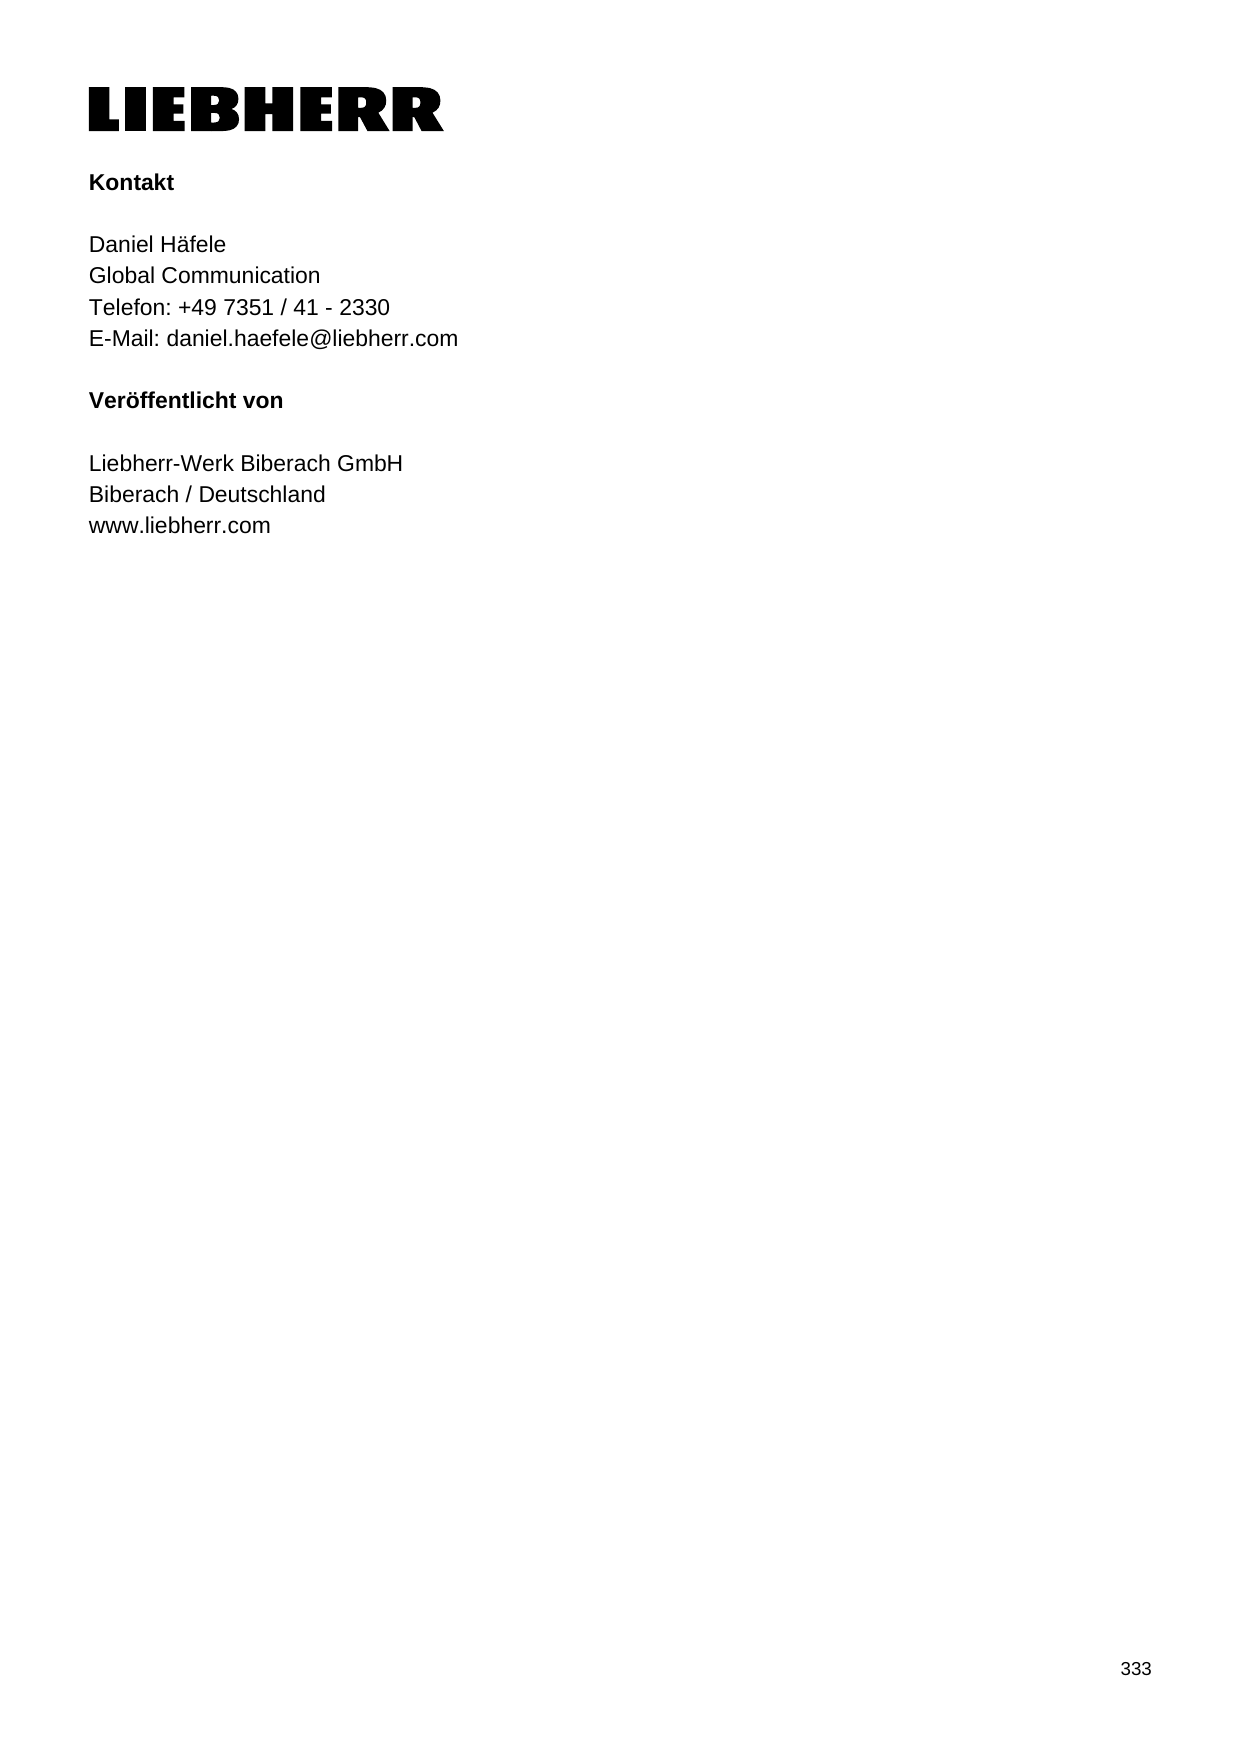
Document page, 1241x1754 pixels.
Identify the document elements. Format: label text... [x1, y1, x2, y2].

text Kontakt [89, 165, 1152, 196]
text Veröffentlicht von [89, 384, 1152, 415]
text Liebherr-Werk Biberach GmbH Biberach / Deutschland www.liebherr.com [89, 446, 1152, 540]
text Daniel Häfele Global Communication Telefon: +49 7351 / 41 - 2330 E-Mail: daniel.haefele@liebherr.com [89, 228, 1152, 353]
